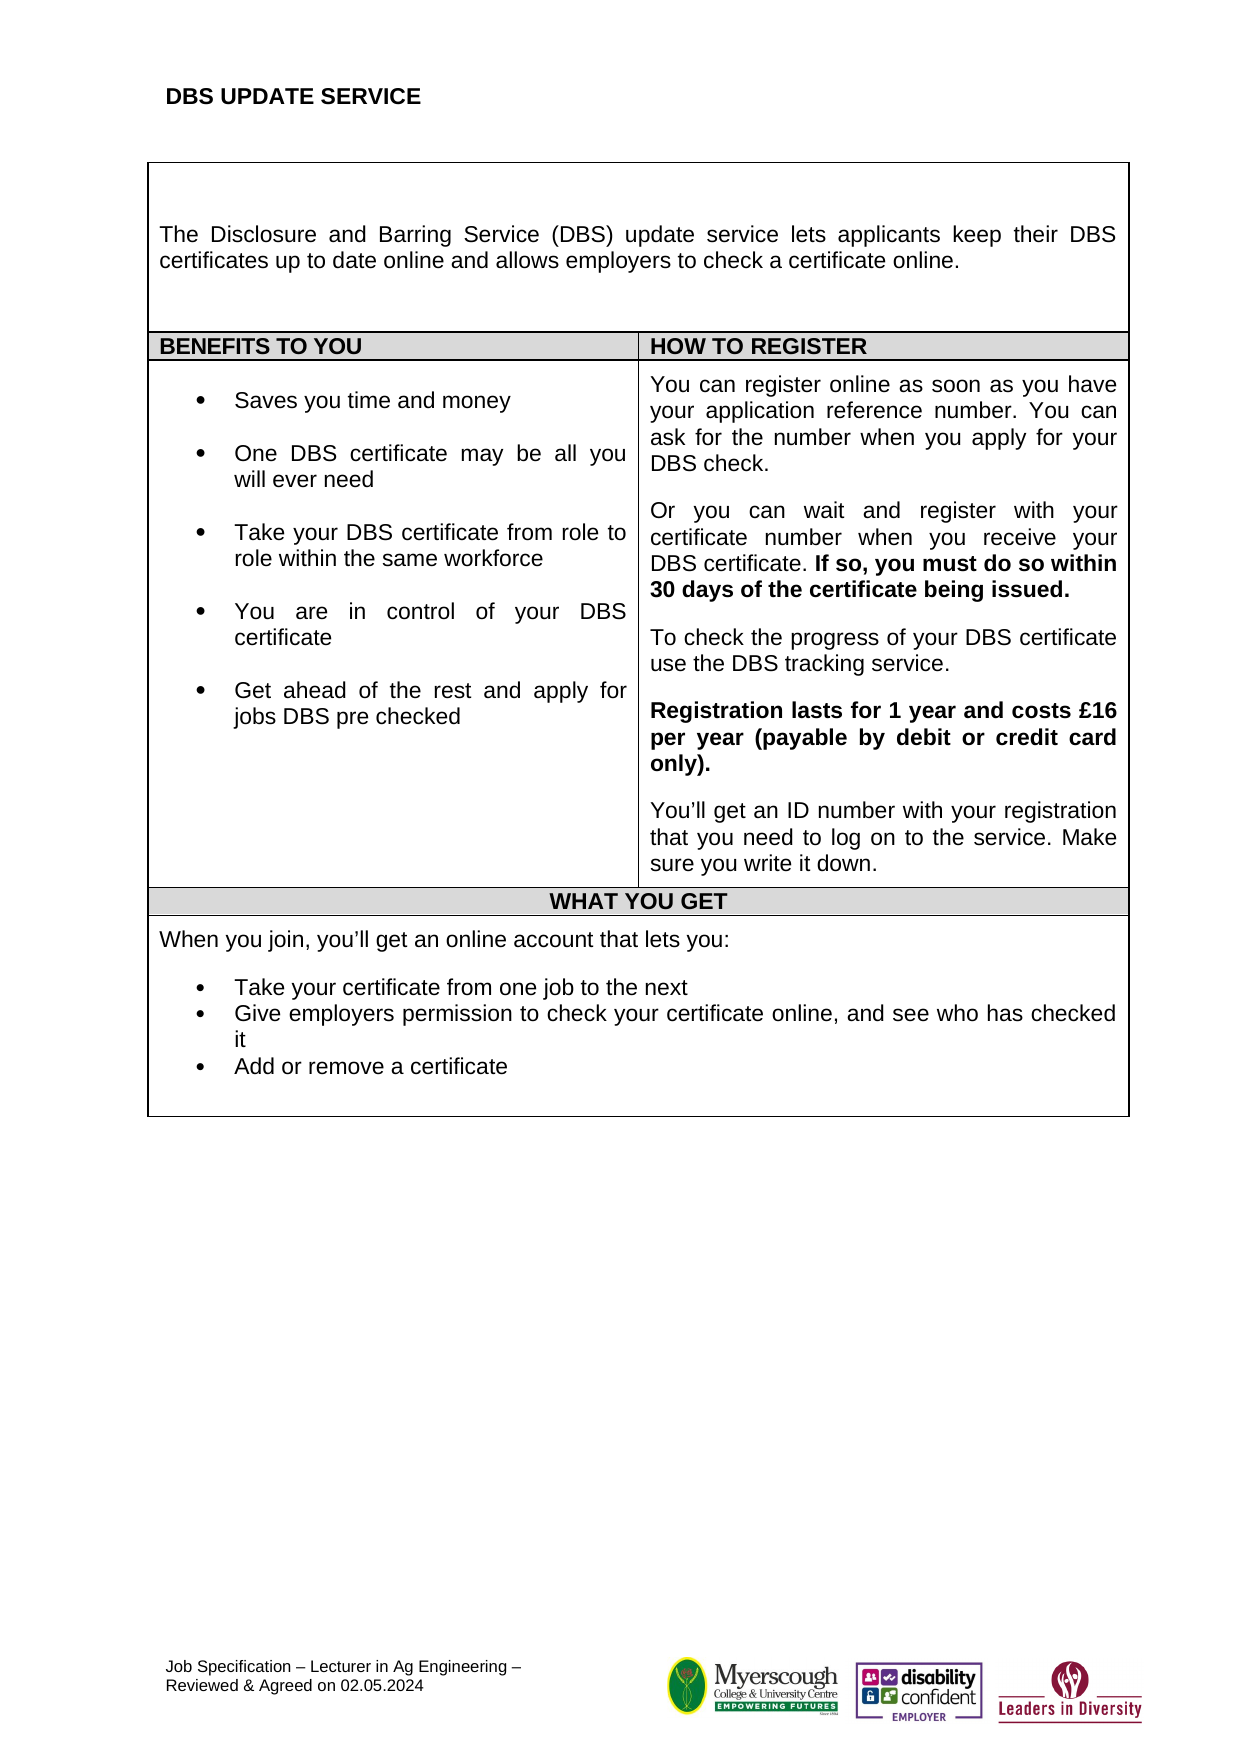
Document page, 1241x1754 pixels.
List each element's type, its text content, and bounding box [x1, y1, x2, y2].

table_cell You can register online as soon as you have your application reference number. You can ask for the number when you apply for your DBS check. Or you can wait and register with your certificate number when you receive your DBS certificate. If so, you must do so within 30 days of the certificate being issued. To check the progress of your DBS certificate use the DBS tracking service. Registration lasts for 1 year and costs £16 per year (payable by debit or credit card only). You’ll get an ID number with your registration that you need to log on to the service. Make sure you write it down. [639, 361, 1128, 887]
table_cell HOW TO REGISTER [639, 333, 1128, 359]
text DBS UPDATE SERVICE [165, 83, 1075, 109]
table_cell When you join, you’ll get an online account that lets you: Take your certificate from one job to the next Give employers permission to check your certificate online, and see who has checked it Add or remove a certificate [149, 916, 1128, 1116]
picture [995, 1658, 1145, 1726]
table_cell WHAT YOU GET [149, 888, 1128, 914]
table_cell BENEFITS TO YOU [149, 333, 638, 359]
picture [845, 1658, 991, 1724]
picture [667, 1657, 842, 1718]
table_cell Saves you time and money One DBS certificate may be all you will ever need Take your DBS certificate from role to role within the same workforce You are in control of your DBS certificate Get ahead of the rest and apply for jobs DBS pre checked [149, 361, 638, 887]
table_header The Disclosure and Barring Service (DBS) update service lets applicants keep their DBS certificates up to date online and allows employers to check a certificate online. [149, 163, 1128, 331]
